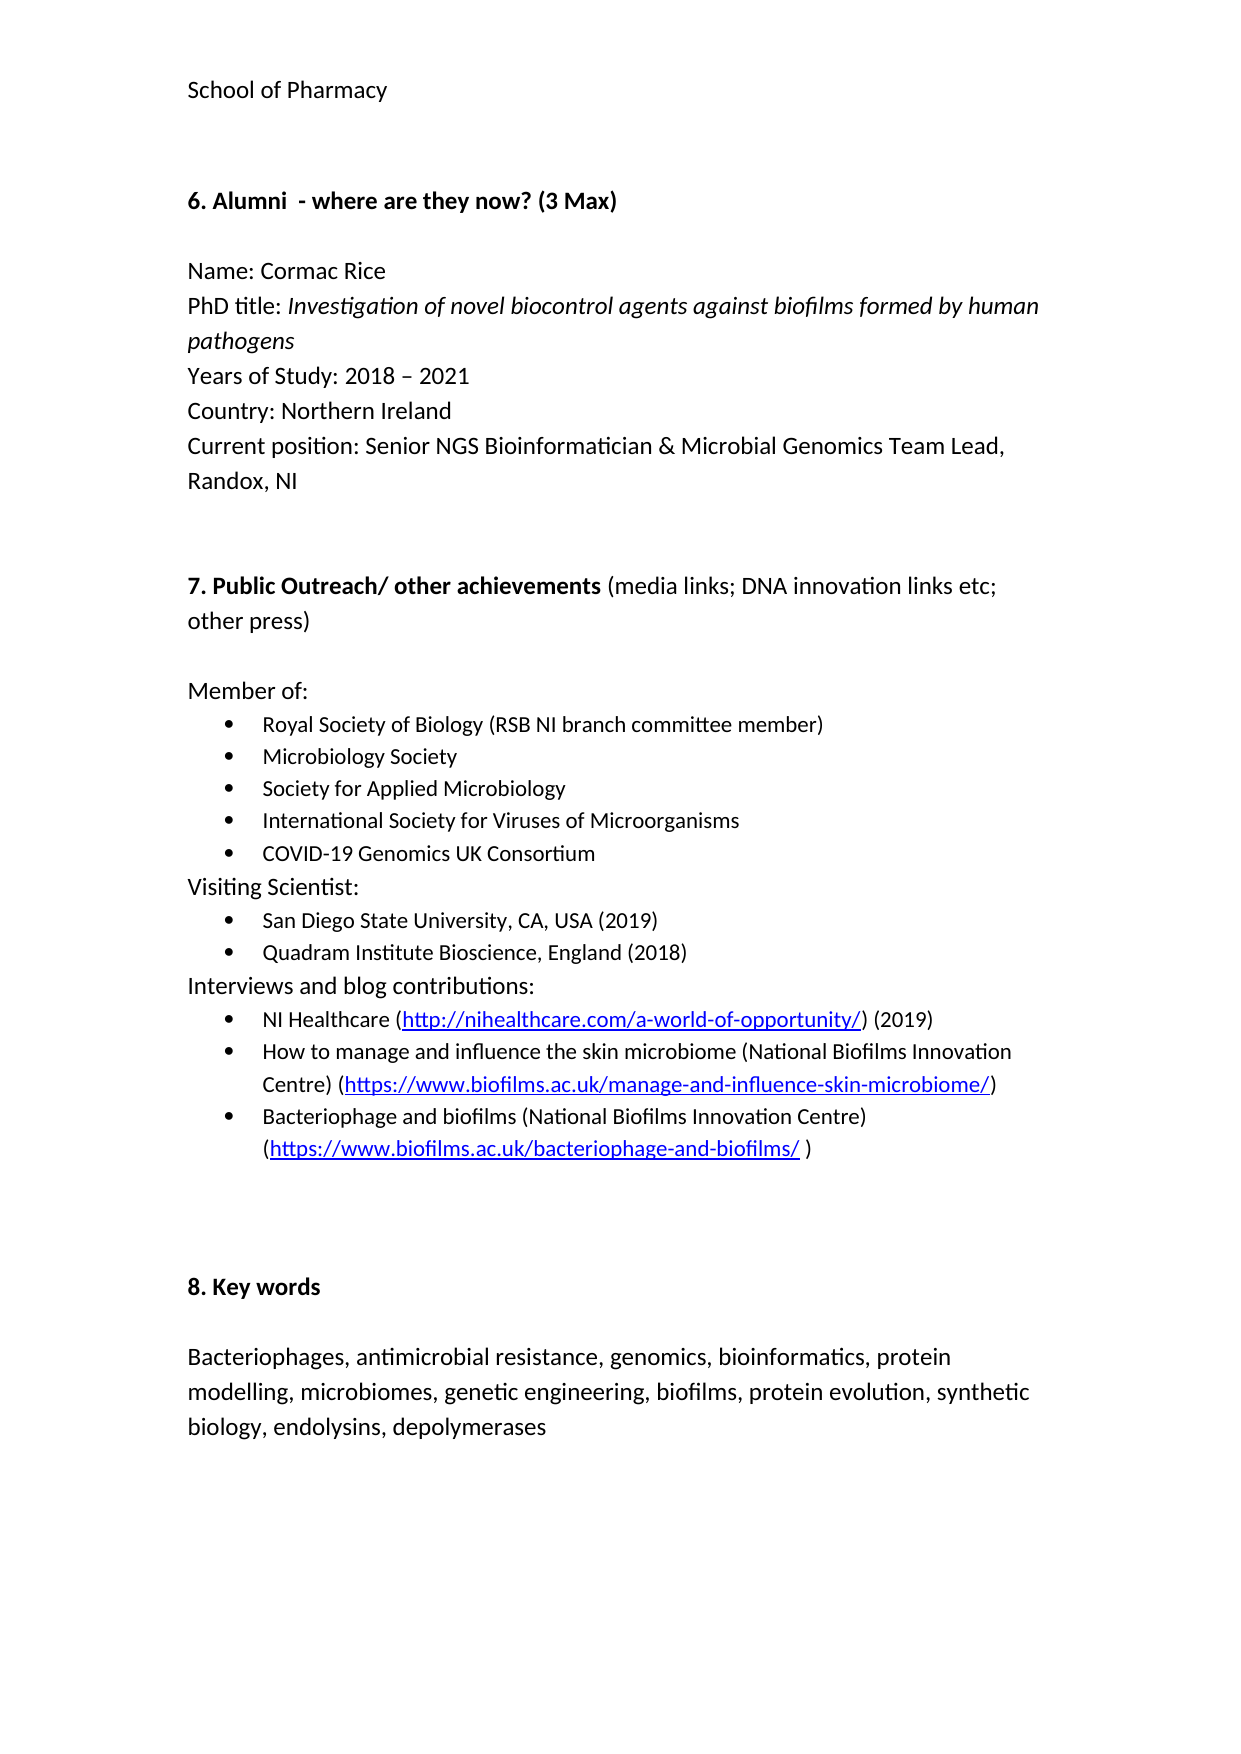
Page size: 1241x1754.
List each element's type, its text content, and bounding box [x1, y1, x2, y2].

list International Society for Viruses of Microorganisms [225, 807, 1053, 834]
text PhD title: Investigation of novel biocontrol agents against biofilms formed by human pathogens [187, 290, 1053, 356]
text Member of: [187, 675, 1053, 706]
text Country: Northern Ireland [187, 395, 1053, 426]
list NI Healthcare (http://nihealthcare.com/a-world-of-opportunity/) (2019) [225, 1005, 1053, 1033]
list Microbiology Society [225, 742, 1053, 770]
text Bacteriophages, antimicrobial resistance, genomics, bioinformatics, protein modelling, microbiomes, genetic engineering, biofilms, protein evolution, synthetic biology, endolysins, depolymerases [187, 1341, 1053, 1442]
text 8. Key words [187, 1271, 1053, 1302]
list Royal Society of Biology (RSB NI branch committee member) [225, 710, 1053, 738]
text 6. Alumni - where are they now? (3 Max) [187, 185, 1053, 216]
text Current position: Senior NGS Bioinformatician & Microbial Genomics Team Lead, Randox, NI [187, 430, 1053, 496]
list COVID-19 Genomics UK Consortium [225, 839, 1053, 867]
text Visiting Scientist: [187, 871, 1053, 901]
text Years of Study: 2018 – 2021 [187, 360, 1053, 391]
list Quadram Institute Bioscience, England (2018) [225, 938, 1053, 966]
text 7. Public Outreach/ other achievements (media links; DNA innovation links etc; other press) [187, 570, 1053, 636]
list How to manage and influence the skin microbiome (National Biofilms Innovation Centre) (https://www.biofilms.ac.uk/manage-and-influence-skin-microbiome/) [225, 1037, 1053, 1098]
text Name: Cormac Rice [187, 255, 1053, 286]
text Interviews and blog contributions: [187, 970, 1053, 1001]
list San Diego State University, CA, USA (2019) [225, 906, 1053, 934]
list Society for Applied Microbiology [225, 774, 1053, 802]
list Bacteriophage and biofilms (National Biofilms Innovation Centre) (https://www.biofilms.ac.uk/bacteriophage-and-biofilms/ ) [225, 1102, 1053, 1162]
